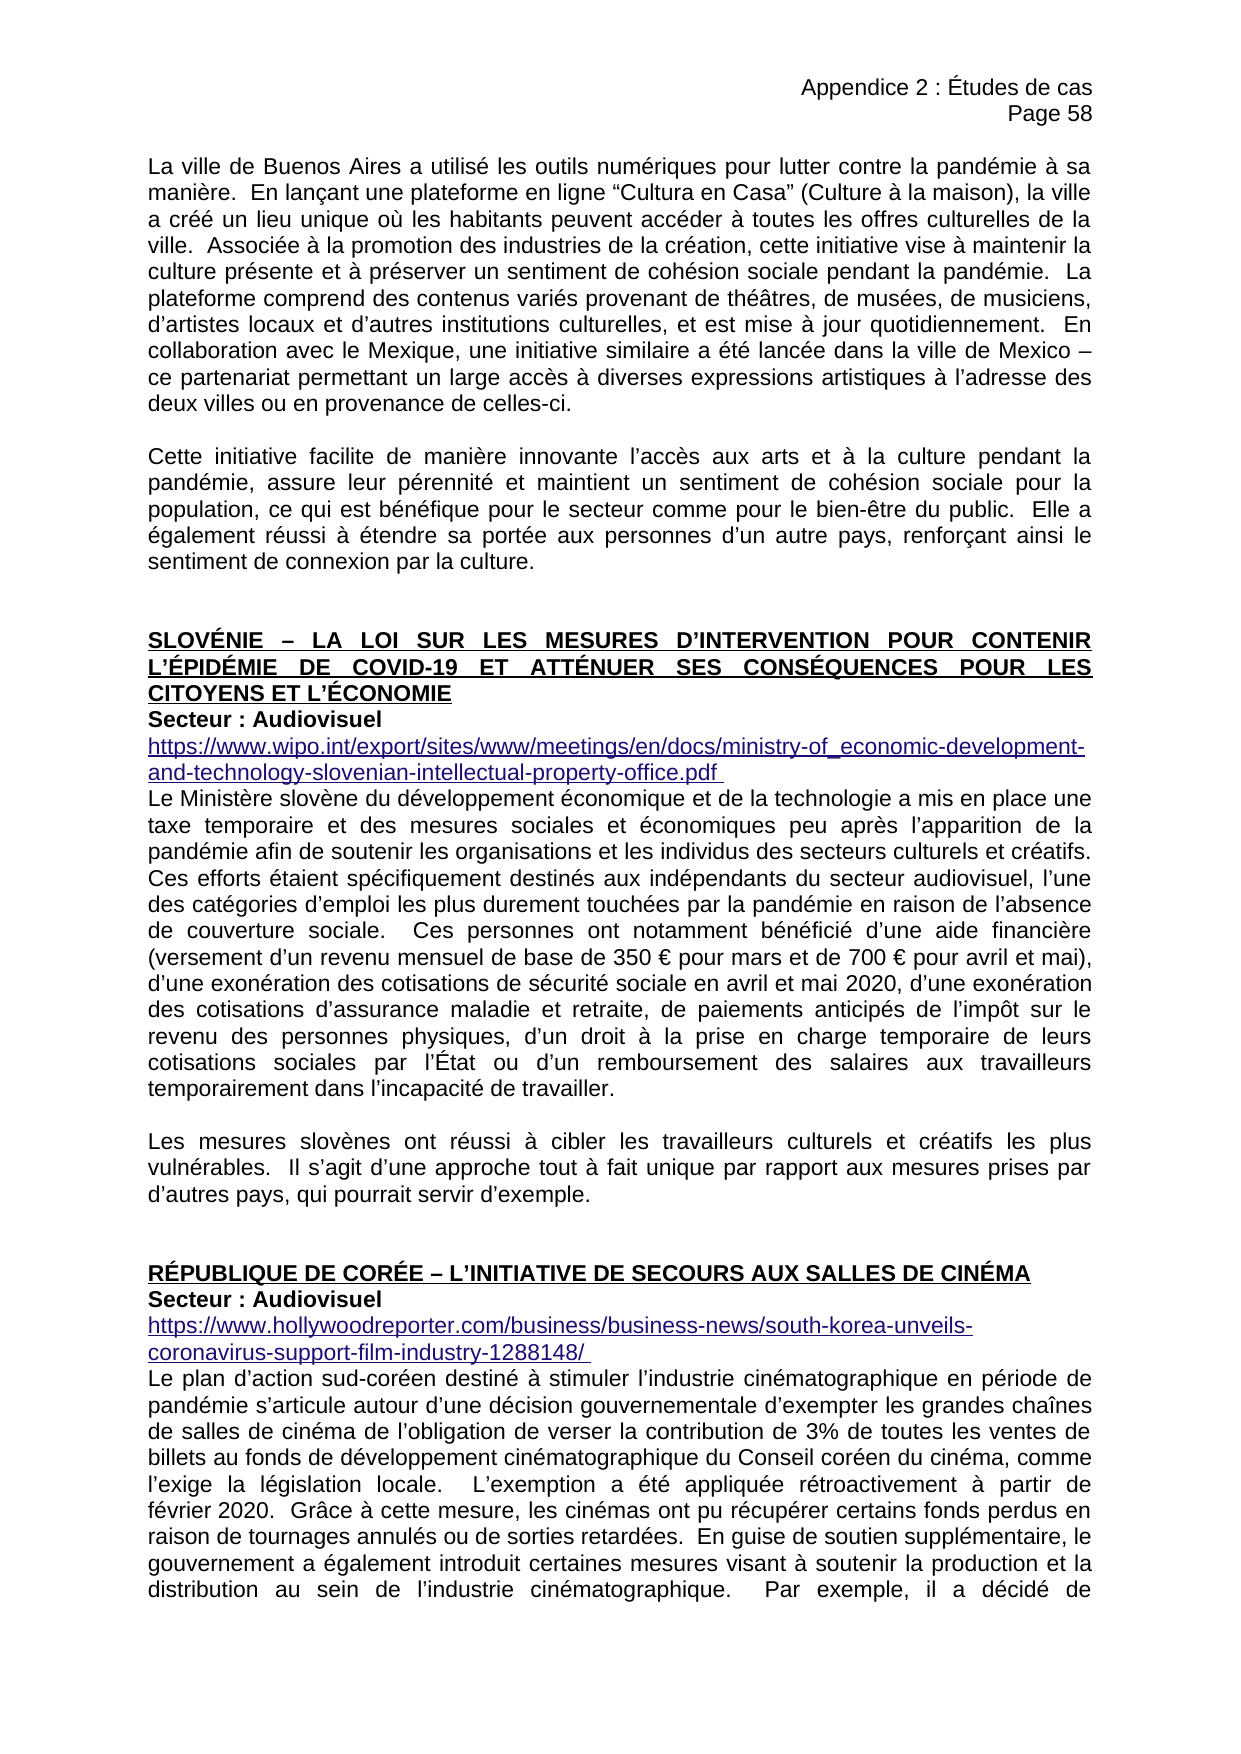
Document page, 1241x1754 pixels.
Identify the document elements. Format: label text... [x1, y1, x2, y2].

text Cette initiative facilite de manière innovante l’accès aux arts et à la culture pendant la pandémie, assure leur pérennité et maintient un sentiment de cohésion sociale pour la population, ce qui est bénéfique pour le secteur comme pour le bien-être du public. Elle a également réussi à étendre sa portée aux personnes d’un autre pays, renforçant ainsi le sentiment de connexion par la culture. [148, 443, 1092, 574]
text https://www.wipo.int/export/sites/www/meetings/en/docs/ministry-of_economic-development-and-technology-slovenian-intellectual-property-office.pdf [148, 733, 1092, 785]
text https://www.hollywoodreporter.com/business/business-news/south-korea-unveils-coronavirus-support-film-industry-1288148/ [148, 1312, 1092, 1365]
text Secteur : Audiovisuel [148, 706, 1092, 733]
text SLOVÉNIE – LA LOI SUR LES MESURES D’INTERVENTION POUR CONTENIR L’ÉPIDÉMIE DE COVID-19 ET ATTÉNUER SES CONSÉQUENCES POUR LES CITOYENS ET L’ÉCONOMIE [148, 678, 1092, 706]
text La ville de Buenos Aires a utilisé les outils numériques pour lutter contre la pandémie à sa manière. En lançant une plateforme en ligne “Cultura en Casa” (Culture à la maison), la ville a créé un lieu unique où les habitants peuvent accéder à toutes les offres culturelles de la ville. Associée à la promotion des industries de la création, cette initiative vise à maintenir la culture présente et à préserver un sentiment de cohésion sociale pendant la pandémie. La plateforme comprend des contenus variés provenant de théâtres, de musées, de musiciens, d’artistes locaux et d’autres institutions culturelles, et est mise à jour quotidiennement. En collaboration avec le Mexique, une initiative similaire a été lancée dans la ville de Mexico – ce partenariat permettant un large accès à diverses expressions artistiques à l’adresse des deux villes ou en provenance de celles-ci. [148, 153, 1092, 416]
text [148, 1365, 1092, 1602]
text Les mesures slovènes ont réussi à cibler les travailleurs culturels et créatifs les plus vulnérables. Il s’agit d’une approche tout à fait unique par rapport aux mesures prises par d’autres pays, qui pourrait servir d’exemple. [148, 1128, 1092, 1207]
text SLOVÉNIE – LA LOI SUR LES MESURES D’INTERVENTION POUR CONTENIR L’ÉPIDÉMIE DE COVID-19 ET ATTÉNUER SES CONSÉQUENCES POUR LES CITOYENS ET L’ÉCONOMIE [148, 627, 1092, 650]
text RÉPUBLIQUE DE CORÉE – L’INITIATIVE DE SECOURS AUX SALLES DE CINÉMA [148, 1260, 1092, 1286]
text SLOVÉNIE – LA LOI SUR LES MESURES D’INTERVENTION POUR CONTENIR L’ÉPIDÉMIE DE COVID-19 ET ATTÉNUER SES CONSÉQUENCES POUR LES CITOYENS ET L’ÉCONOMIE [148, 651, 1092, 676]
text Secteur : Audiovisuel [148, 1286, 1092, 1312]
text Le Ministère slovène du développement économique et de la technologie a mis en place une taxe temporaire et des mesures sociales et économiques peu après l’apparition de la pandémie afin de soutenir les organisations et les individus des secteurs culturels et créatifs. Ces efforts étaient spécifiquement destinés aux indépendants du secteur audiovisuel, l’une des catégories d’emploi les plus durement touchées par la pandémie en raison de l’absence de couverture sociale. Ces personnes ont notamment bénéficié d’une aide financière (versement d’un revenu mensuel de base de 350 € pour mars et de 700 € pour avril et mai), d’une exonération des cotisations de sécurité sociale en avril et mai 2020, d’une exonération des cotisations d’assurance maladie et retraite, de paiements anticipés de l’impôt sur le revenu des personnes physiques, d’un droit à la prise en charge temporaire de leurs cotisations sociales par l’État ou d’un remboursement des salaires aux travailleurs temporairement dans l’incapacité de travailler. [148, 785, 1092, 1102]
